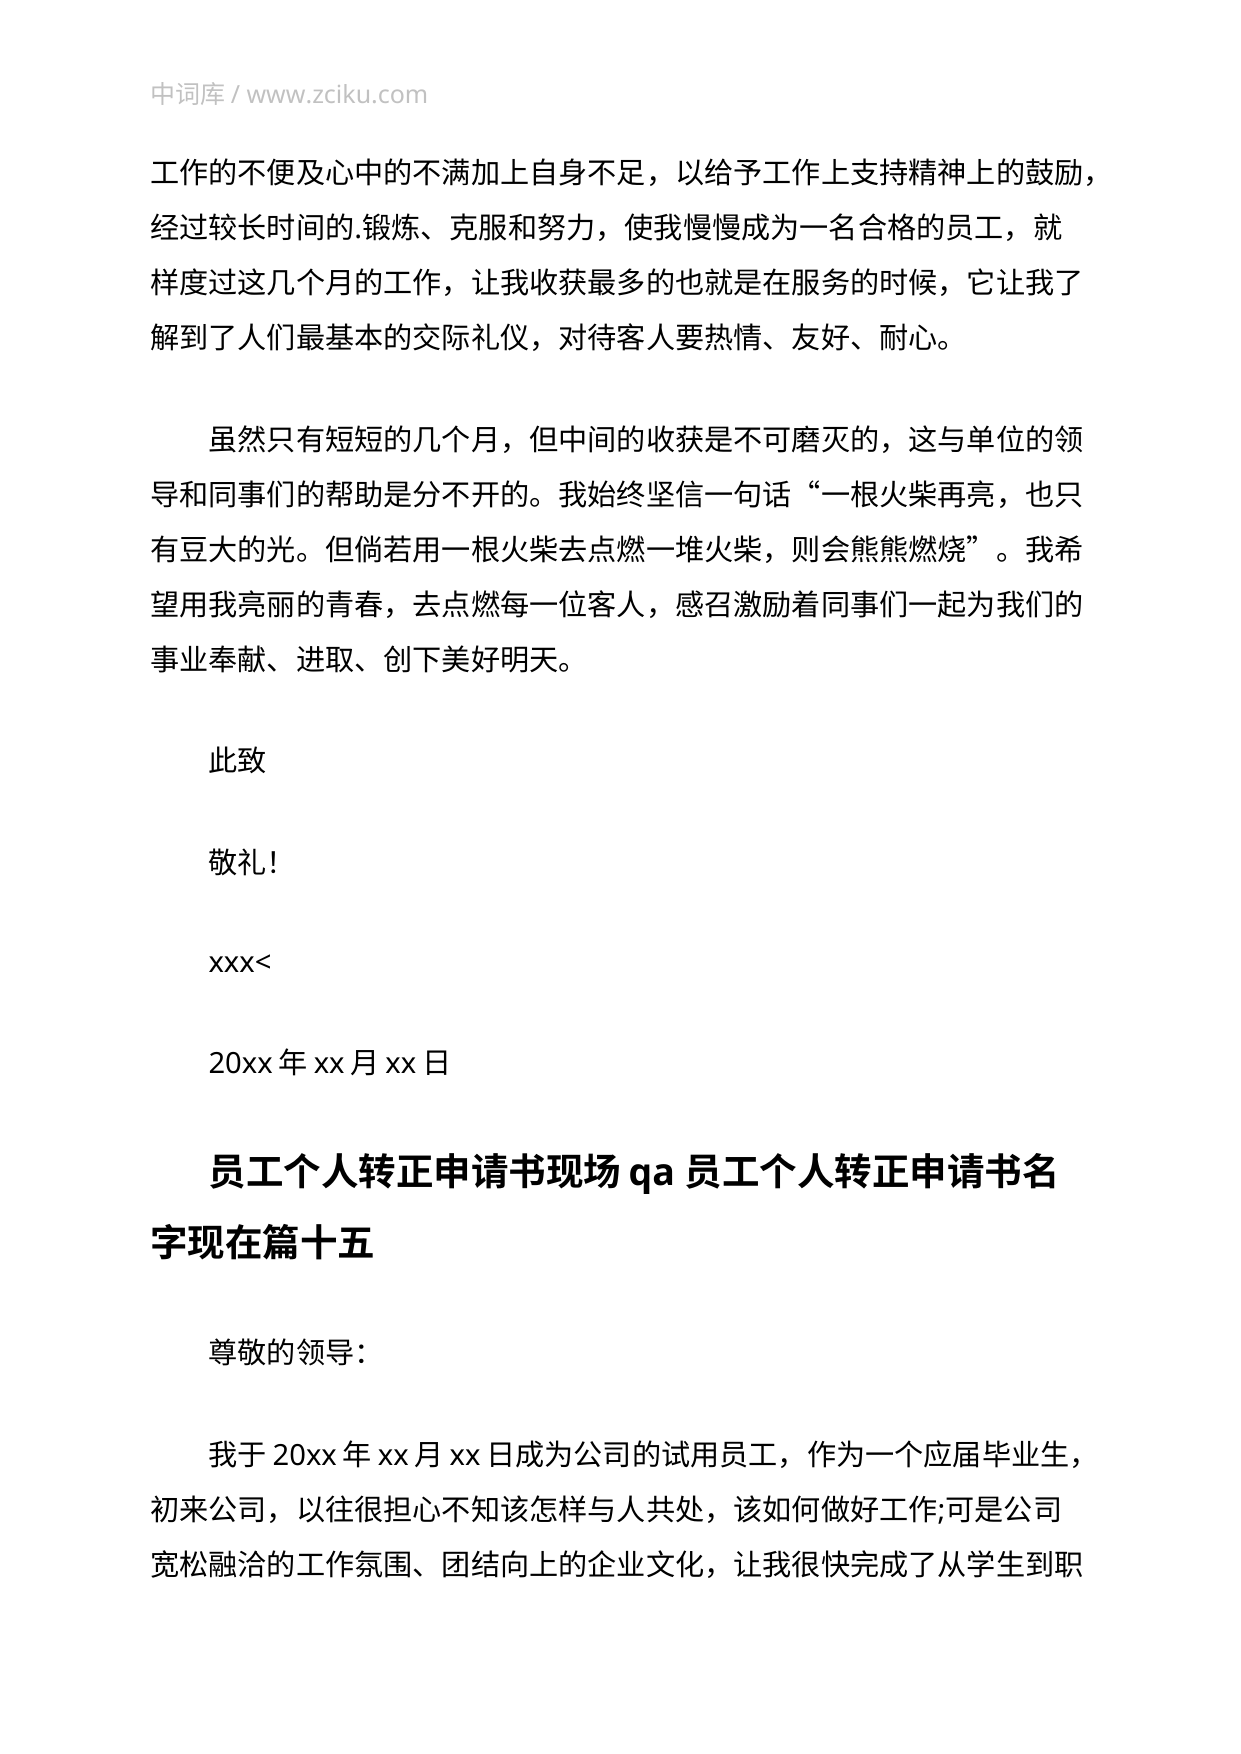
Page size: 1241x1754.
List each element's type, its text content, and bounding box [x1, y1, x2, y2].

text 此致 [150, 738, 1090, 780]
text 员工个人转正申请书现场qa 员工个人转正申请书名字现在篇十五 [150, 1142, 1090, 1267]
text 敬礼！ [150, 840, 1090, 882]
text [150, 150, 1090, 357]
text 尊敬的领导： [150, 1330, 1090, 1372]
text 20xx年xx月xx日 [150, 1040, 1090, 1082]
text xxx< [150, 941, 1090, 981]
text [150, 1432, 1090, 1584]
text 虽然只有短短的几个月，但中间的收获是不可磨灭的，这与单位的领导和同事们的帮助是分不开的。我始终坚信一句话“一根火柴再亮，也只有豆大的光。但倘若用一根火柴去点燃一堆火柴，则会熊熊燃烧”。我希望用我亮丽的青春，去点燃每一位客人，感召激励着同事们一起为我们的事业奉献、进取、创下美好明天。 [150, 417, 1090, 678]
